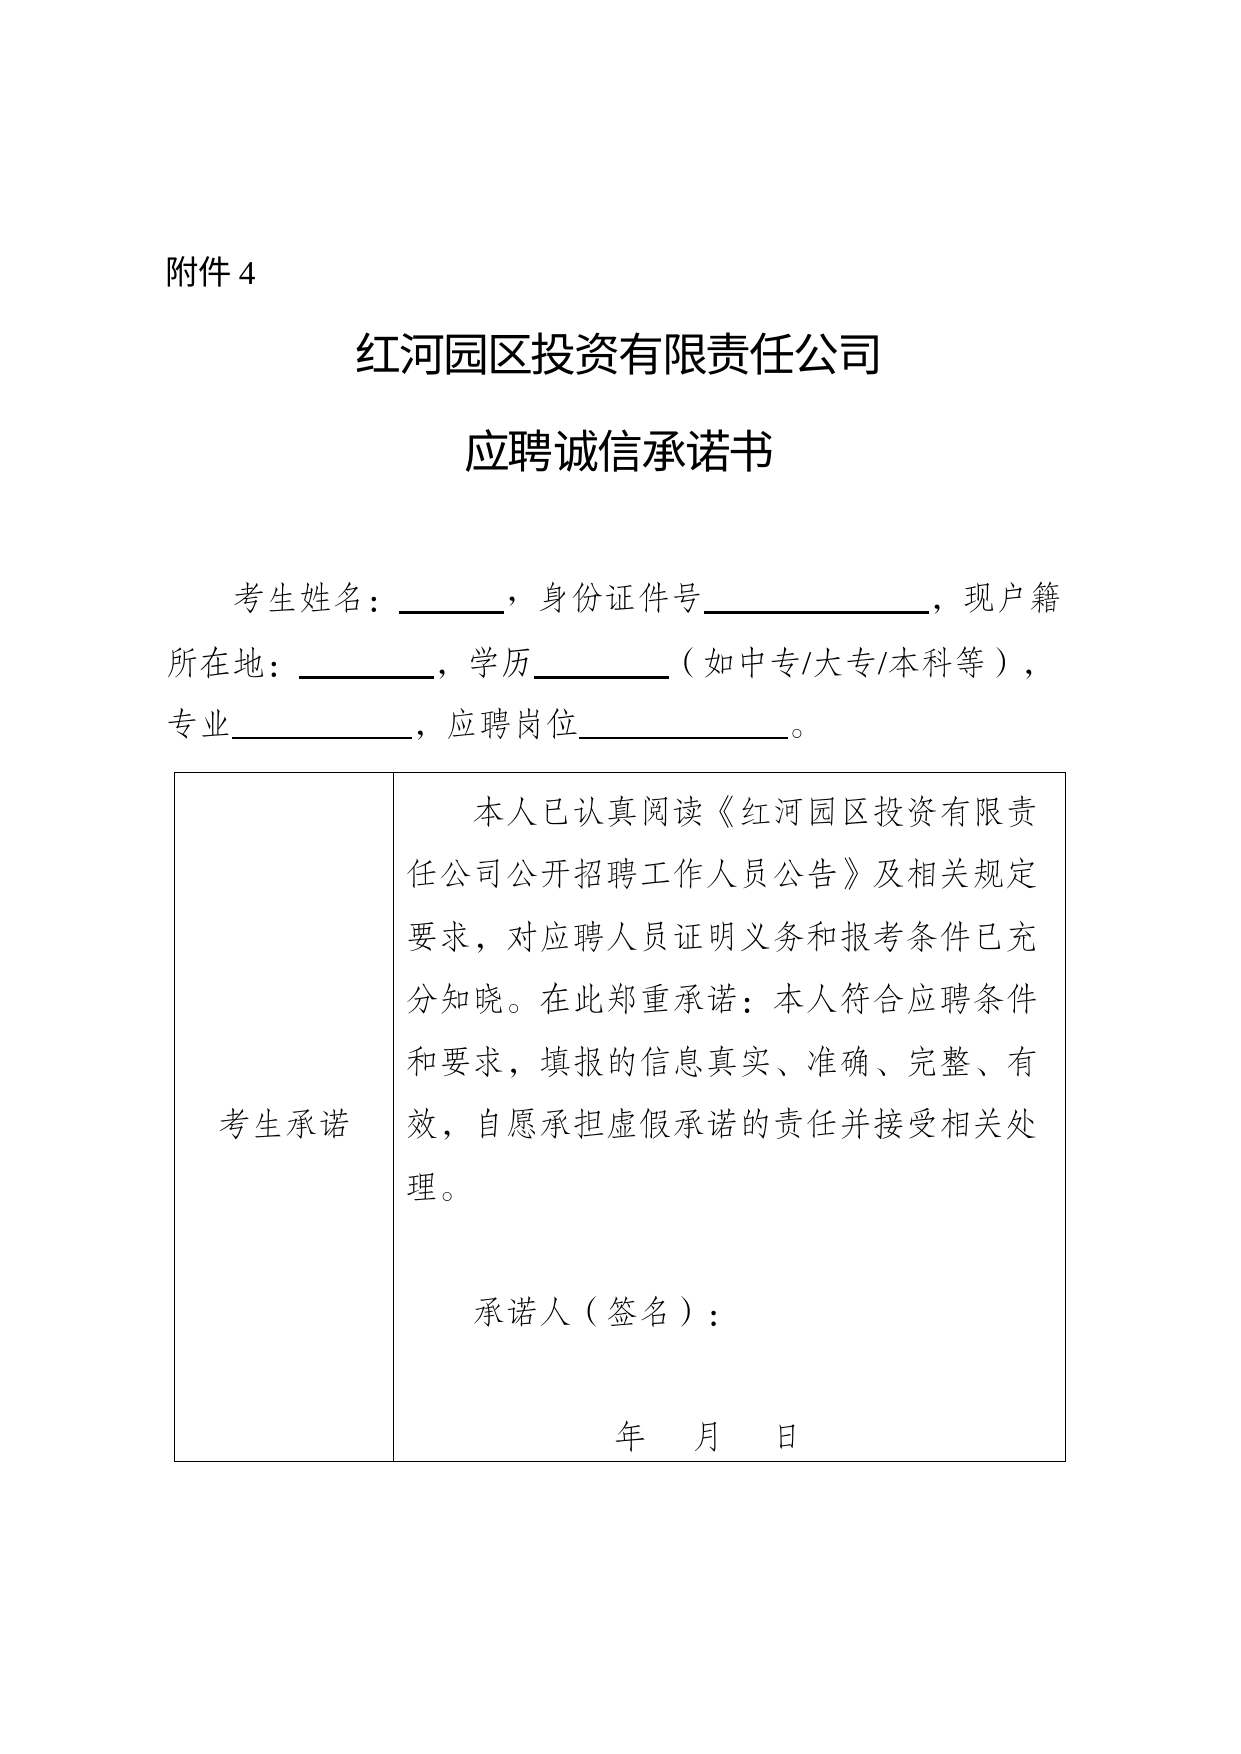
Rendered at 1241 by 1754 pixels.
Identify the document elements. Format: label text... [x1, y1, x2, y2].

text 应聘诚信承诺书 [165, 400, 1075, 497]
text 红河园区投资有限责任公司 [165, 302, 1075, 400]
text 附件4 [165, 237, 1075, 302]
text 考生姓名： ，身份证件号 ，现户籍所在地： ，学历 （如中专/大专/本科等），专业 ，应聘岗位 。 [165, 562, 1075, 757]
table_header 考生承诺 [175, 773, 393, 1461]
table_header 本人已认真阅读《红河园区投资有限责任公司公开招聘工作人员公告》及相关规定要求，对应聘人员证明义务和报考条件已充分知晓。在此郑重承诺：本人符合应聘条件和要求，填报的信息真实、准确、完整、有效，自愿承担虚假承诺的责任并接受相关处理。 承诺人（签名）： 年 月 日 [394, 773, 1065, 1461]
